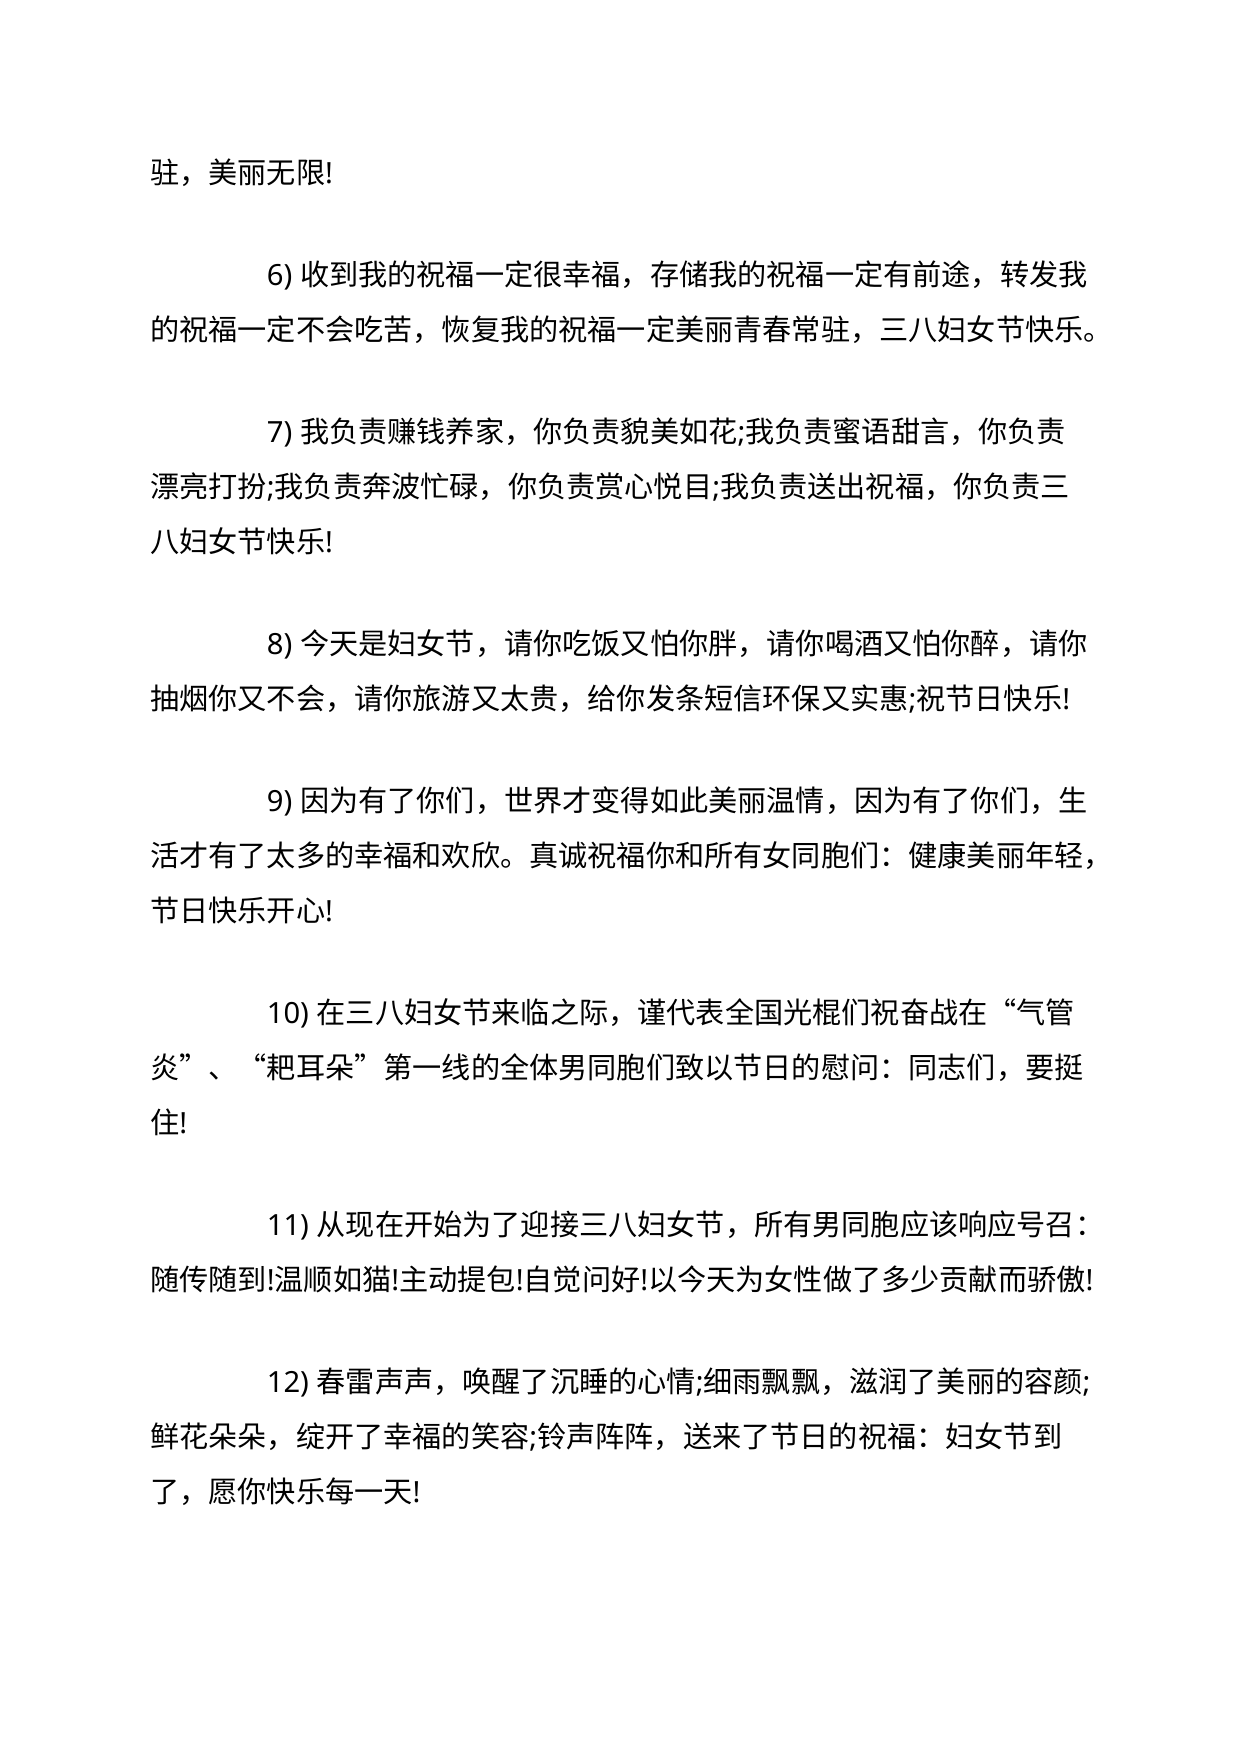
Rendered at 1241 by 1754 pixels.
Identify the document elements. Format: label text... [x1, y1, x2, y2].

text 11) 从现在开始为了迎接三八妇女节，所有男同胞应该响应号召：随传随到!温顺如猫!主动提包!自觉问好!以今天为女性做了多少贡献而骄傲! [150, 1201, 1090, 1299]
text 7) 我负责赚钱养家，你负责貌美如花;我负责蜜语甜言，你负责漂亮打扮;我负责奔波忙碌，你负责赏心悦目;我负责送出祝福，你负责三八妇女节快乐! [150, 409, 1090, 561]
text 10) 在三八妇女节来临之际，谨代表全国光棍们祝奋战在“气管炎”、“耙耳朵”第一线的全体男同胞们致以节日的慰问：同志们，要挺住! [150, 989, 1090, 1142]
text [150, 150, 1090, 192]
text 12) 春雷声声，唤醒了沉睡的心情;细雨飘飘，滋润了美丽的容颜;鲜花朵朵，绽开了幸福的笑容;铃声阵阵，送来了节日的祝福：妇女节到了，愿你快乐每一天! [150, 1358, 1090, 1511]
text 6) 收到我的祝福一定很幸福，存储我的祝福一定有前途，转发我的祝福一定不会吃苦，恢复我的祝福一定美丽青春常驻，三八妇女节快乐。 [150, 252, 1090, 349]
text 8) 今天是妇女节，请你吃饭又怕你胖，请你喝酒又怕你醉，请你抽烟你又不会，请你旅游又太贵，给你发条短信环保又实惠;祝节日快乐! [150, 621, 1090, 718]
text 9) 因为有了你们，世界才变得如此美丽温情，因为有了你们，生活才有了太多的幸福和欢欣。真诚祝福你和所有女同胞们：健康美丽年轻，节日快乐开心! [150, 778, 1090, 930]
